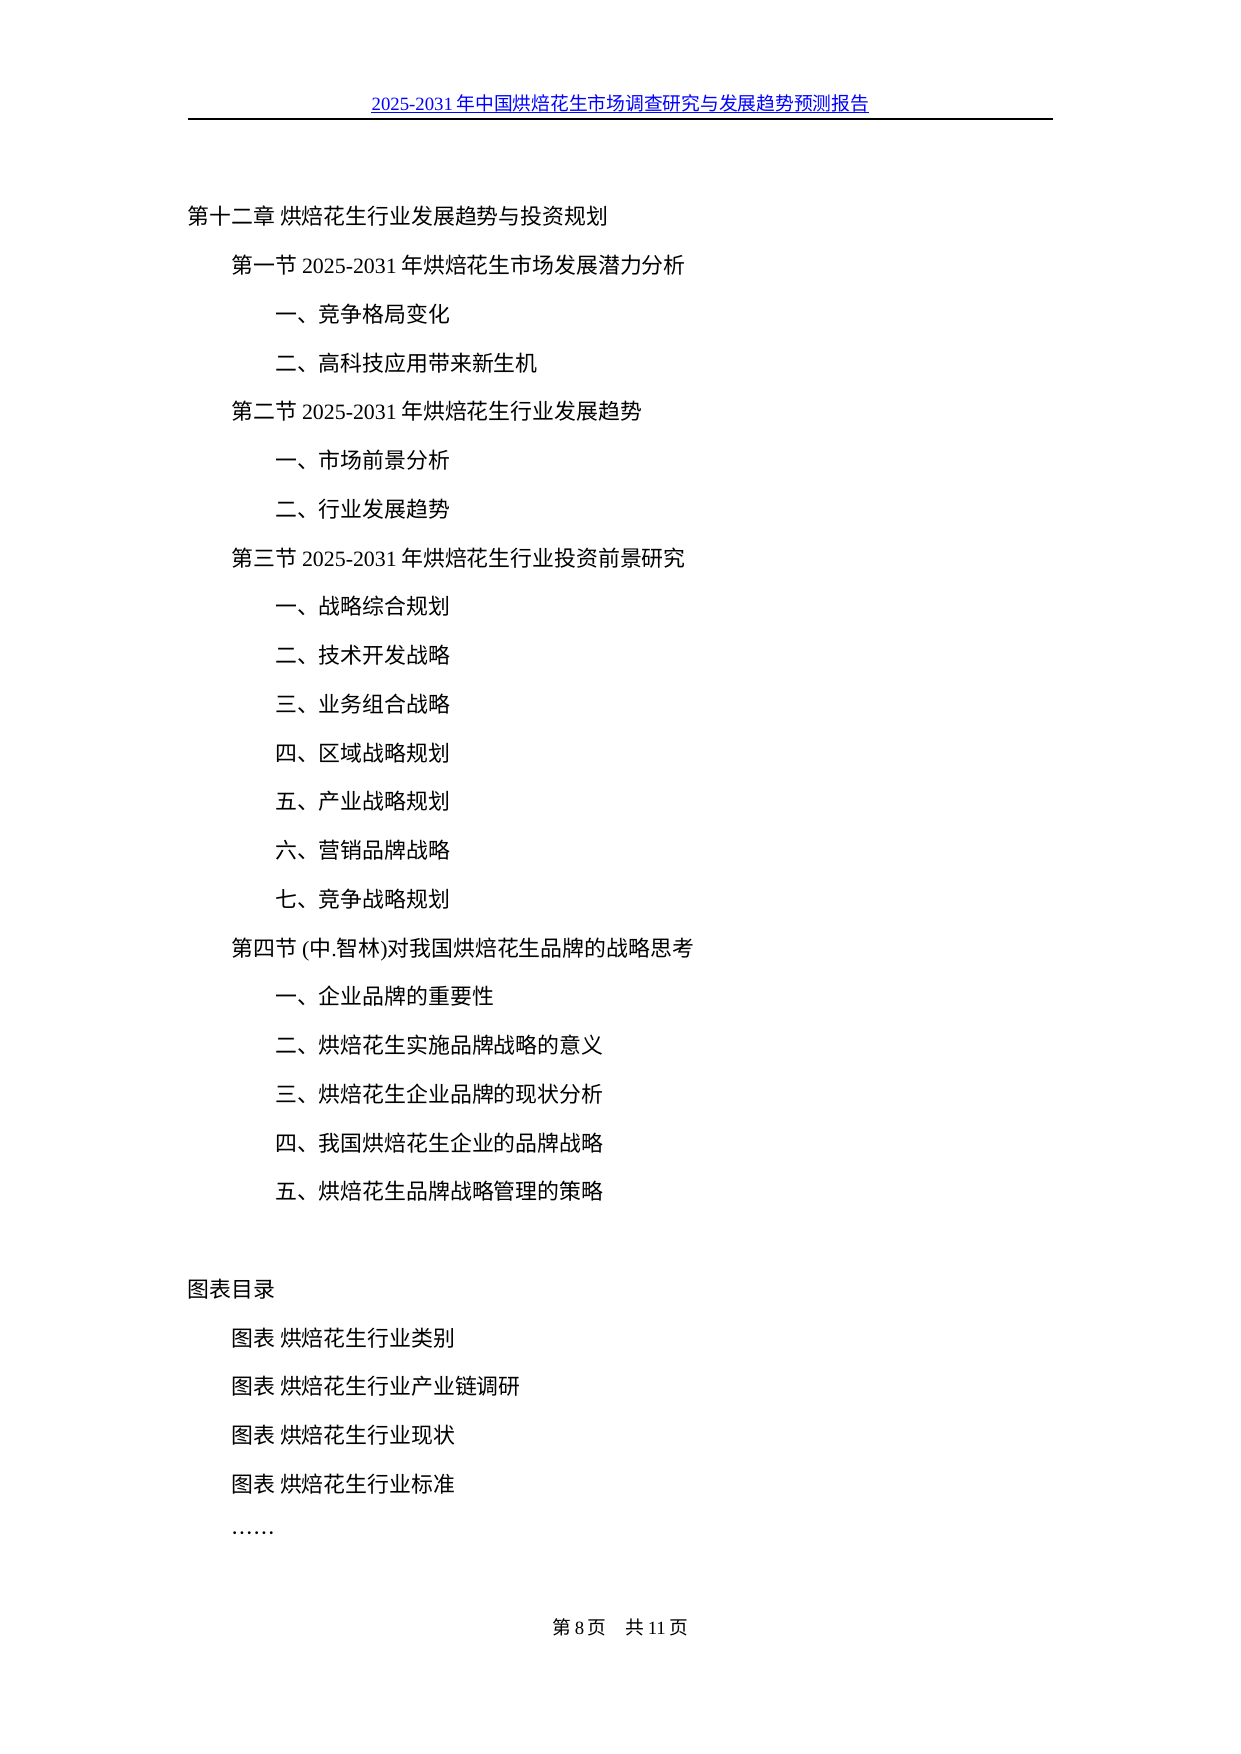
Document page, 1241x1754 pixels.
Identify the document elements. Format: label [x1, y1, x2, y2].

text [187, 150, 1053, 1548]
